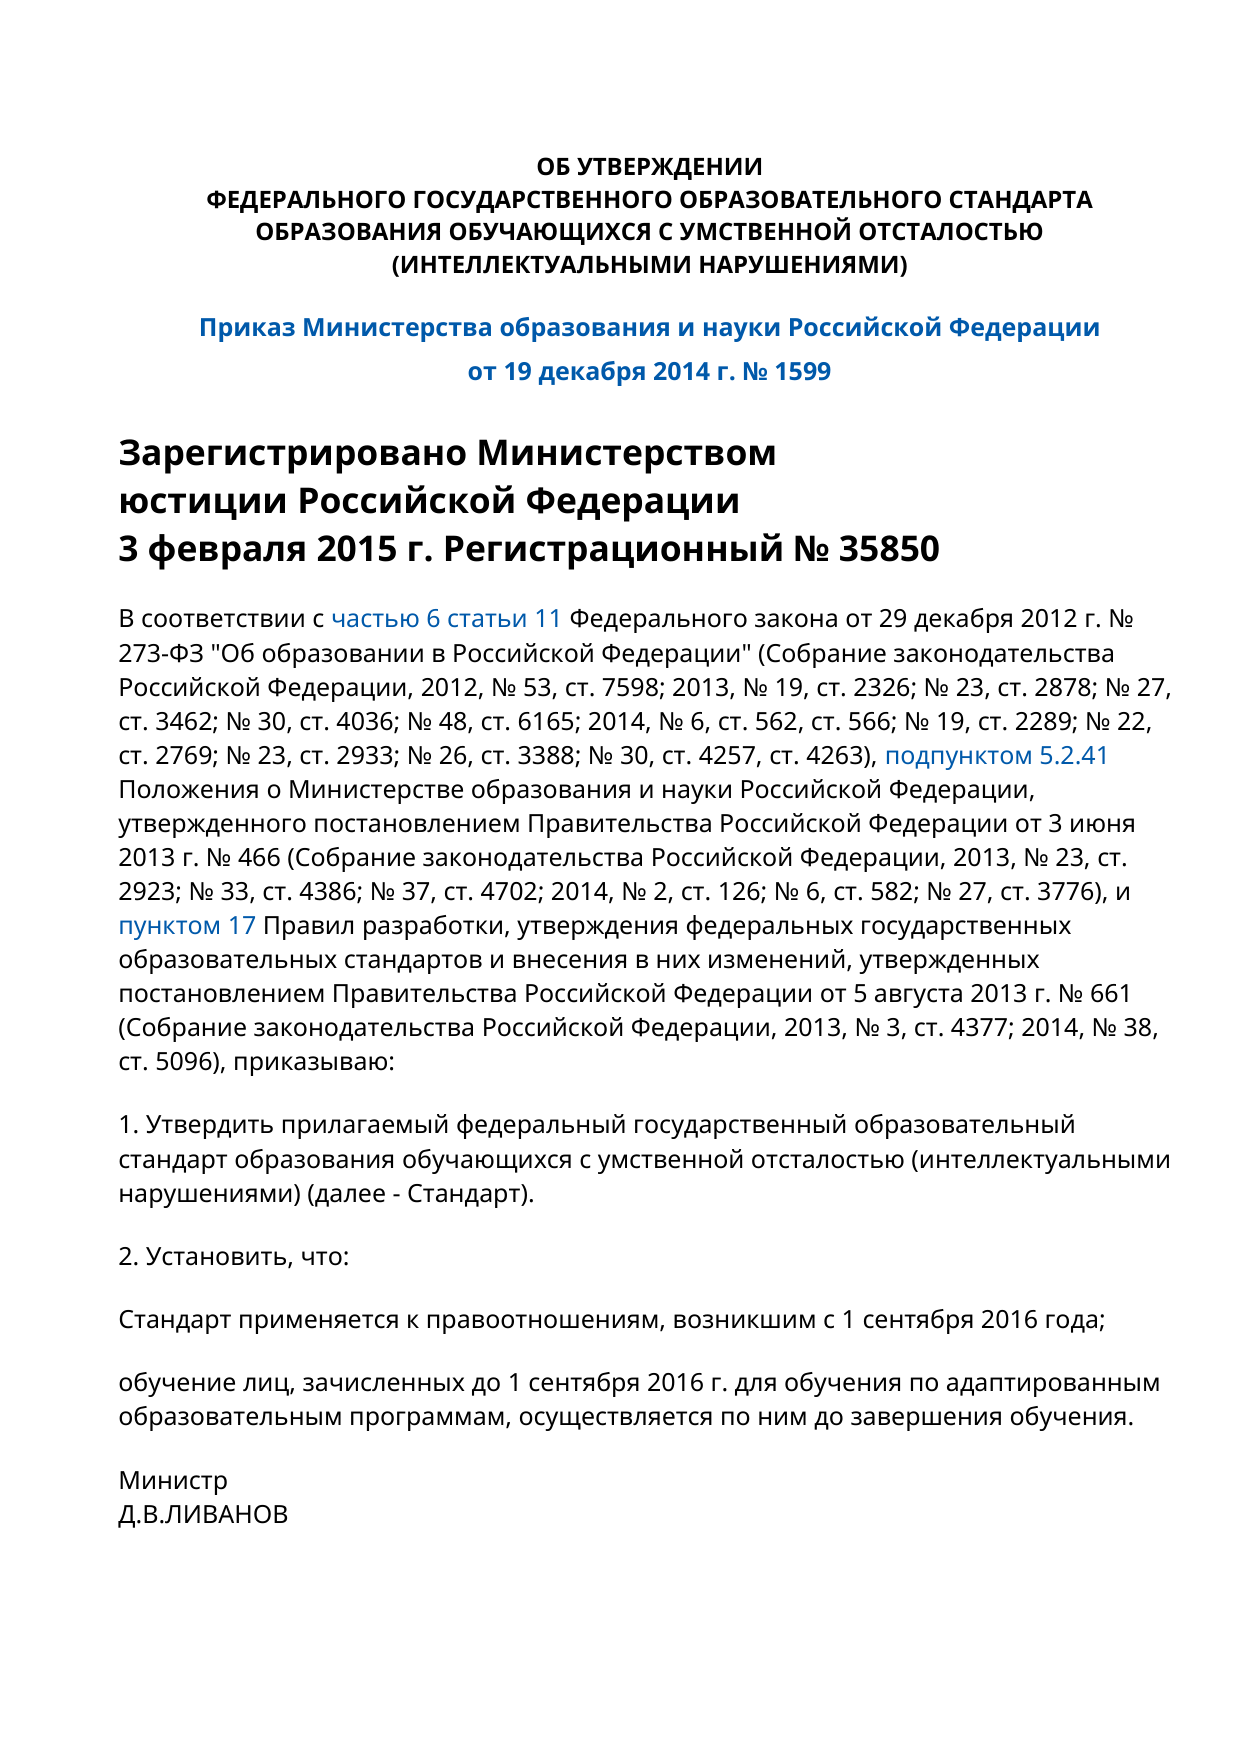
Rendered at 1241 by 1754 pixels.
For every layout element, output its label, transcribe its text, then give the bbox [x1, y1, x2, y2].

text 1. Утвердить прилагаемый федеральный государственный образовательный стандарт образования обучающихся с умственной отсталостью (интеллектуальными нарушениями) (далее - Стандарт). [118, 1107, 1181, 1209]
text ОБ УТВЕРЖДЕНИИ ФЕДЕРАЛЬНОГО ГОСУДАРСТВЕННОГО ОБРАЗОВАТЕЛЬНОГО СТАНДАРТА ОБРАЗОВАНИЯ ОБУЧАЮЩИХСЯ С УМСТВЕННОЙ ОТСТАЛОСТЬЮ (ИНТЕЛЛЕКТУАЛЬНЫМИ НАРУШЕНИЯМИ) [118, 150, 1181, 280]
text обучение лиц, зачисленных до 1 сентября 2016 г. для обучения по адаптированным образовательным программам, осуществляется по ним до завершения обучения. [118, 1365, 1181, 1433]
text Министр Д.В.ЛИВАНОВ [118, 1462, 1181, 1530]
text Стандарт применяется к правоотношениям, возникшим с 1 сентября 2016 года; [118, 1302, 1181, 1336]
text 2. Установить, что: [118, 1238, 1181, 1273]
text Зарегистрировано Министерством юстиции Российской Федерации 3 февраля 2015 г. Регистрационный № 35850 [118, 427, 1181, 572]
text В соответствии с частью 6 статьи 11 Федерального закона от 29 декабря 2012 г. № 273-ФЗ "Об образовании в Российской Федерации" (Собрание законодательства Российской Федерации, 2012, № 53, ст. 7598; 2013, № 19, ст. 2326; № 23, ст. 2878; № 27, ст. 3462; № 30, ст. 4036; № 48, ст. 6165; 2014, № 6, ст. 562, ст. 566; № 19, ст. 2289; № 22, ст. 2769; № 23, ст. 2933; № 26, ст. 3388; № 30, ст. 4257, ст. 4263), подпунктом 5.2.41 Положения о Министерстве образования и науки Российской Федерации, утвержденного постановлением Правительства Российской Федерации от 3 июня 2013 г. № 466 (Собрание законодательства Российской Федерации, 2013, № 23, ст. 2923; № 33, ст. 4386; № 37, ст. 4702; 2014, № 2, ст. 126; № 6, ст. 582; № 27, ст. 3776), и пунктом 17 Правил разработки, утверждения федеральных государственных образовательных стандартов и внесения в них изменений, утвержденных постановлением Правительства Российской Федерации от 5 августа 2013 г. № 661 (Собрание законодательства Российской Федерации, 2013, № 3, ст. 4377; 2014, № 38, ст. 5096), приказываю: [118, 601, 1181, 1078]
text Приказ Министерства образования и науки Российской Федерации от 19 декабря 2014 г. № 1599 [118, 309, 1181, 388]
